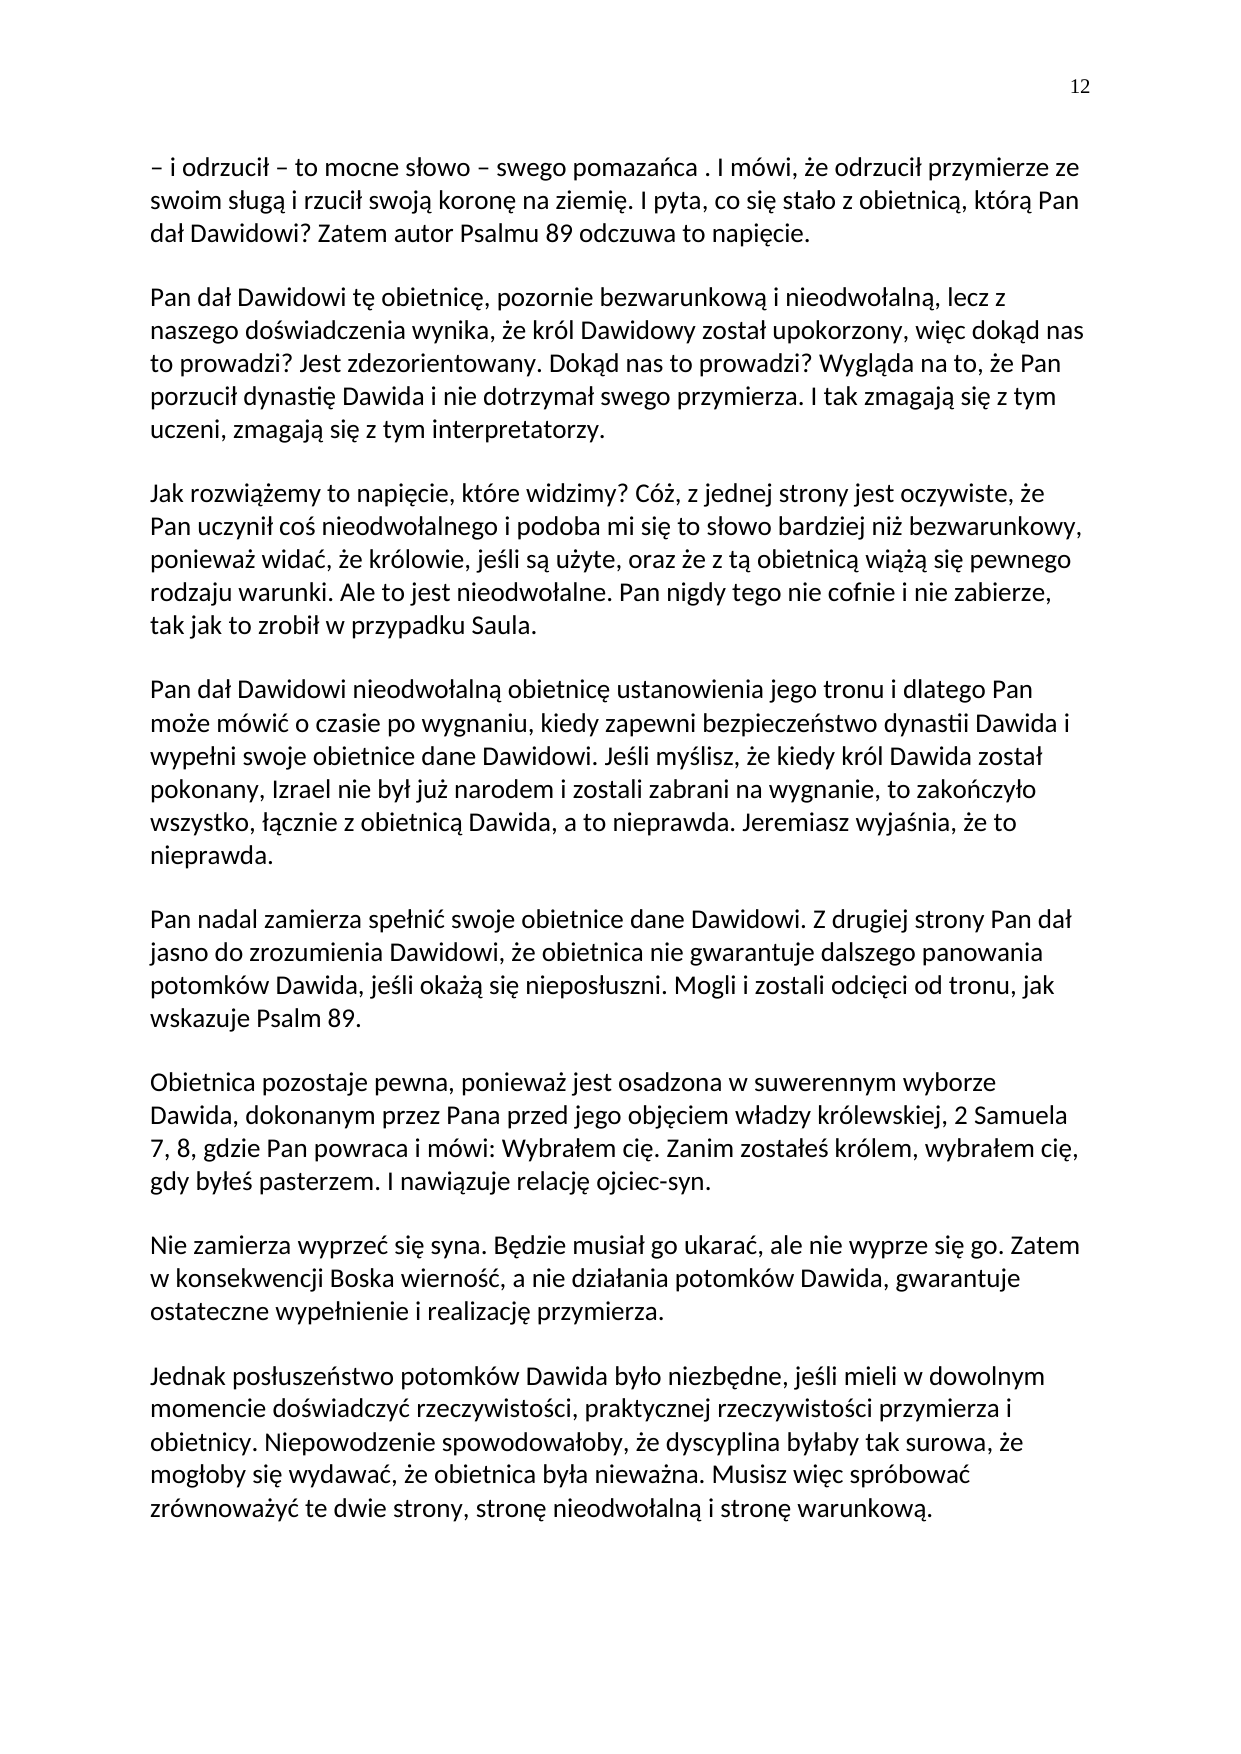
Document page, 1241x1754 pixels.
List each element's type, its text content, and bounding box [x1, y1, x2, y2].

text Pan dał Dawidowi tę obietnicę, pozornie bezwarunkową i nieodwołalną, lecz z naszego doświadczenia wynika, że król Dawidowy został upokorzony, więc dokąd nas to prowadzi? Jest zdezorientowany. Dokąd nas to prowadzi? Wygląda na to, że Pan porzucił dynastię Dawida i nie dotrzymał swego przymierza. I tak zmagają się z tym uczeni, zmagają się z tym interpretatorzy. [150, 280, 1090, 445]
text Obietnica pozostaje pewna, ponieważ jest osadzona w suwerennym wyborze Dawida, dokonanym przez Pana przed jego objęciem władzy królewskiej, 2 Samuela 7, 8, gdzie Pan powraca i mówi: Wybrałem cię. Zanim zostałeś królem, wybrałem cię, gdy byłeś pasterzem. I nawiązuje relację ojciec-syn. [150, 1065, 1090, 1197]
text Nie zamierza wyprzeć się syna. Będzie musiał go ukarać, ale nie wyprze się go. Zatem w konsekwencji Boska wierność, a nie działania potomków Dawida, gwarantuje ostateczne wypełnienie i realizację przymierza. [150, 1228, 1090, 1327]
text Jak rozwiążemy to napięcie, które widzimy? Cóż, z jednej strony jest oczywiste, że Pan uczynił coś nieodwołalnego i podoba mi się to słowo bardziej niż bezwarunkowy, ponieważ widać, że królowie, jeśli są użyte, oraz że z tą obietnicą wiążą się pewnego rodzaju warunki. Ale to jest nieodwołalne. Pan nigdy tego nie cofnie i nie zabierze, tak jak to zrobił w przypadku Saula. [150, 476, 1090, 642]
text Pan dał Dawidowi nieodwołalną obietnicę ustanowienia jego tronu i dlatego Pan może mówić o czasie po wygnaniu, kiedy zapewni bezpieczeństwo dynastii Dawida i wypełni swoje obietnice dane Dawidowi. Jeśli myślisz, że kiedy król Dawida został pokonany, Izrael nie był już narodem i zostali zabrani na wygnanie, to zakończyło wszystko, łącznie z obietnicą Dawida, a to nieprawda. Jeremiasz wyjaśnia, że to nieprawda. [150, 673, 1090, 871]
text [150, 150, 1090, 249]
text Pan nadal zamierza spełnić swoje obietnice dane Dawidowi. Z drugiej strony Pan dał jasno do zrozumienia Dawidowi, że obietnica nie gwarantuje dalszego panowania potomków Dawida, jeśli okażą się nieposłuszni. Mogli i zostali odcięci od tronu, jak wskazuje Psalm 89. [150, 902, 1090, 1034]
text Jednak posłuszeństwo potomków Dawida było niezbędne, jeśli mieli w dowolnym momencie doświadczyć rzeczywistości, praktycznej rzeczywistości przymierza i obietnicy. Niepowodzenie spowodowałoby, że dyscyplina byłaby tak surowa, że mogłoby się wydawać, że obietnica była nieważna. Musisz więc spróbować zrównoważyć te dwie strony, stronę nieodwołalną i stronę warunkową. [150, 1359, 1090, 1524]
